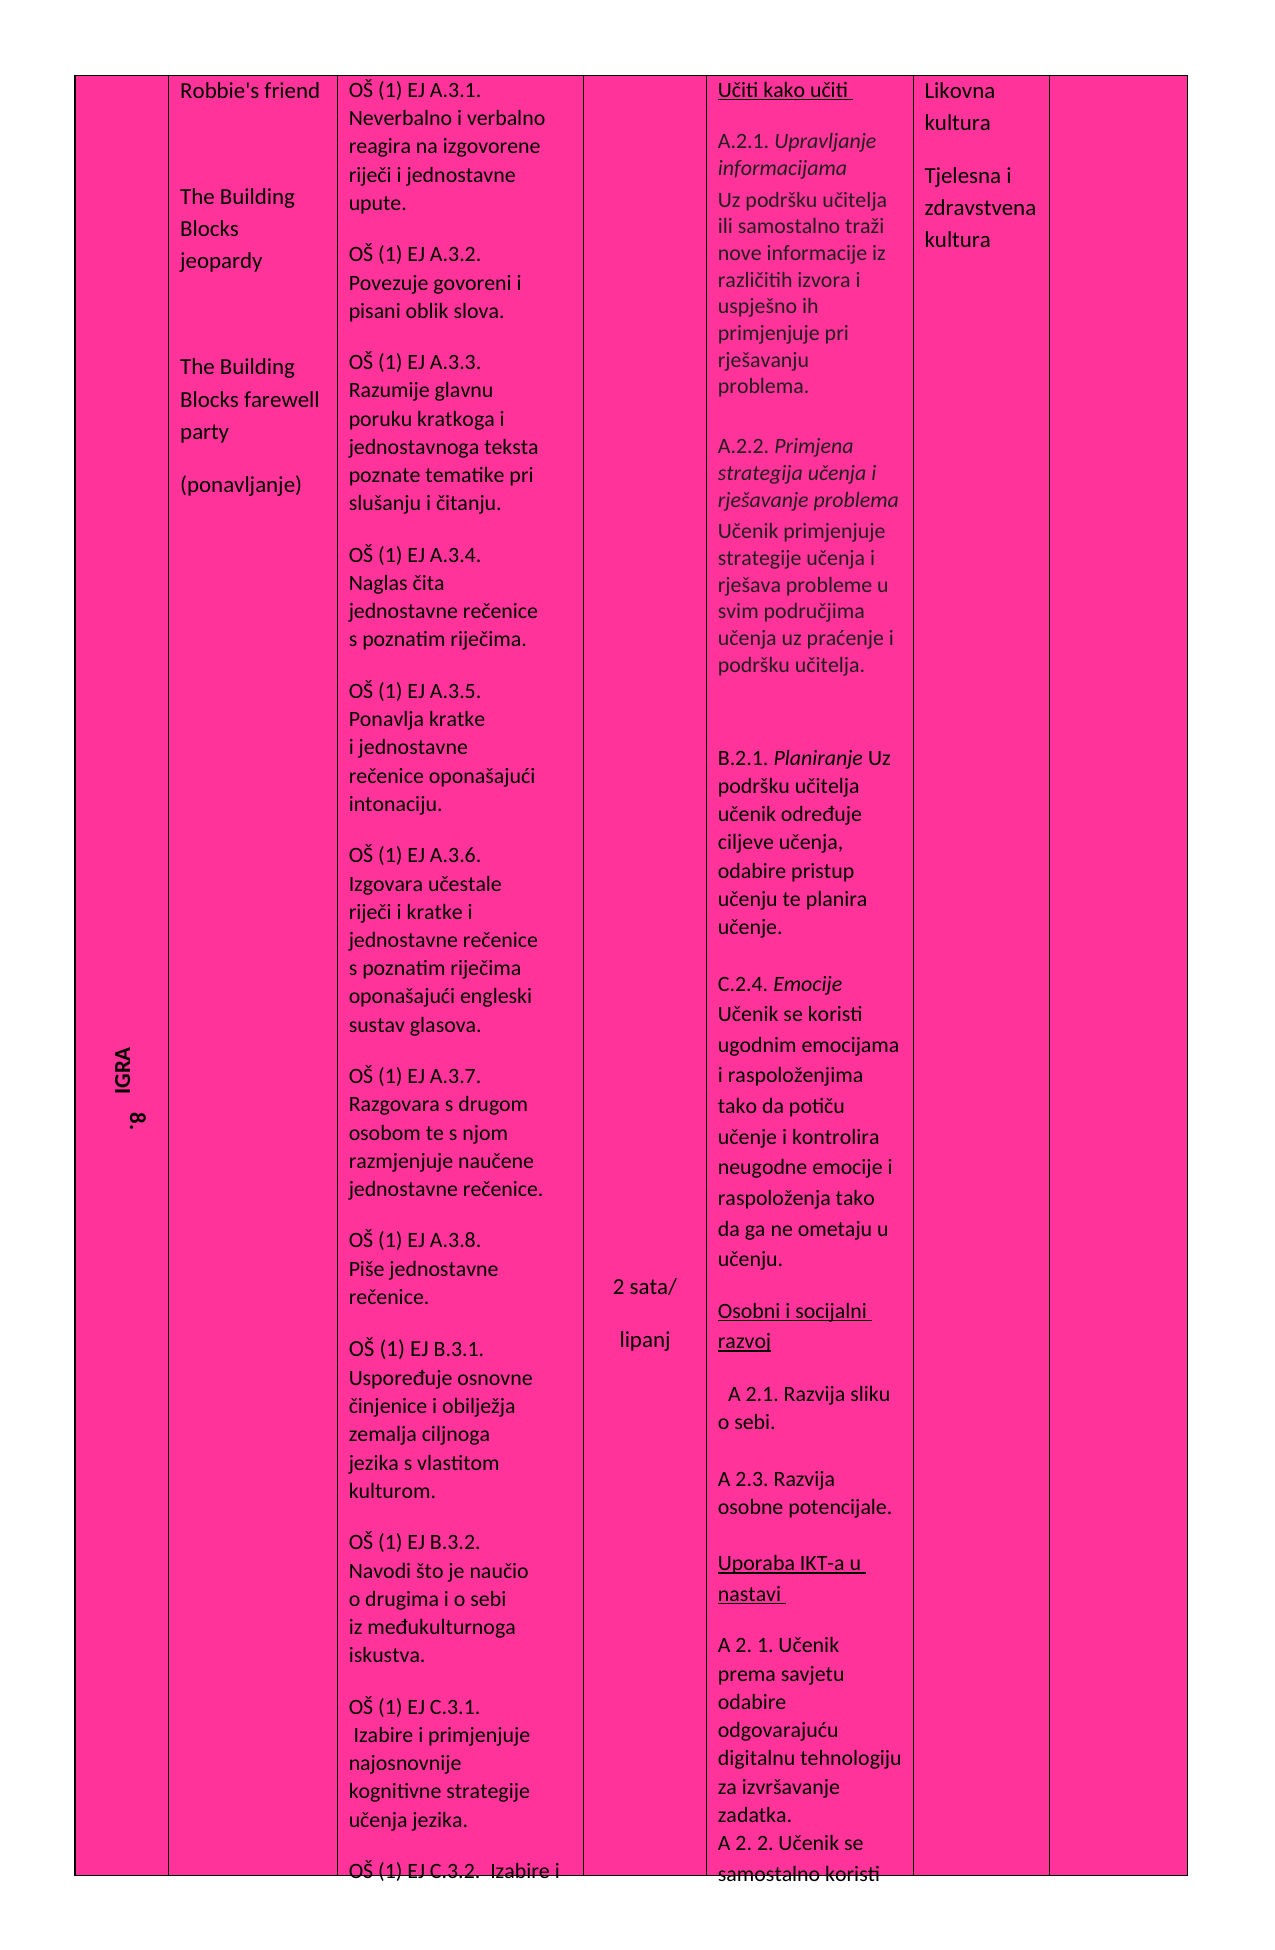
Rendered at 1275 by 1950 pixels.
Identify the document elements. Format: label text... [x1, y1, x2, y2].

table_cell 2 sata/ lipanj [584, 76, 706, 1875]
table_cell IGRA [76, 76, 168, 1875]
table_cell Robbie's friend The Building Blocks jeopardy The Building Blocks farewell party (ponavljanje) [169, 76, 337, 1875]
table_cell Likovna kultura Tjelesna i zdravstvena kultura [914, 76, 1049, 1875]
table_cell OŠ (1) EJ A.3.1. Neverbalno i verbalno reagira na izgovorene riječi i jednostavne upute. OŠ (1) EJ A.3.2. Povezuje govoreni i pisani oblik slova. OŠ (1) EJ A.3.3. Razumije glavnu poruku kratkoga i jednostavnoga teksta poznate tematike pri slušanju i čitanju. OŠ (1) EJ A.3.4. Naglas čita jednostavne rečenice s poznatim riječima. OŠ (1) EJ A.3.5. Ponavlja kratke i jednostavne rečenice oponašajući intonaciju. OŠ (1) EJ A.3.6. Izgovara učestale riječi i kratke i jednostavne rečenice s poznatim riječima oponašajući engleski sustav glasova. OŠ (1) EJ A.3.7. Razgovara s drugom osobom te s njom razmjenjuje naučene jednostavne rečenice. OŠ (1) EJ A.3.8. Piše jednostavne rečenice. OŠ (1) EJ B.3.1. Uspoređuje osnovne činjenice i obilježja zemalja ciljnoga jezika s vlastitom kulturom. OŠ (1) EJ B.3.2. Navodi što je naučio o drugima i o sebi iz međukulturnoga iskustva. OŠ (1) EJ C.3.1. Izabire i primjenjuje najosnovnije kognitivne strategije učenja jezika. OŠ (1) EJ C.3.2. Izabire i primjenjuje najosnovnije metakognitivne strategije učenja jezika. OŠ (1) EJ C.3.6. Pronalazi i povezuje osnovne informacije iz različitih izvora. [338, 76, 583, 1875]
table_cell [1050, 76, 1187, 1875]
table_cell Učiti kako učiti A.2.1. Upravljanje informacijama Uz podršku učitelja ili samostalno traži nove informacije iz različitih izvora i uspješno ih primjenjuje pri rješavanju problema. A.2.2. Primjena strategija učenja i rješavanje problema Učenik primjenjuje strategije učenja i rješava probleme u svim područjima učenja uz praćenje i podršku učitelja. B.2.1. Planiranje Uz podršku učitelja učenik određuje ciljeve učenja, odabire pristup učenju te planira učenje. C.2.4. Emocije Učenik se koristi ugodnim emocijama i raspoloženjima tako da potiču učenje i kontrolira neugodne emocije i raspoloženja tako da ga ne ometaju u učenju. Osobni i socijalni razvoj A 2.1. Razvija sliku o sebi. A 2.3. Razvija osobne potencijale. Uporaba IKT-a u nastavi A 2. 1. Učenik prema savjetu odabire odgovarajuću digitalnu tehnologiju za izvršavanje zadatka. A 2. 2. Učenik se samostalno koristi njemu poznatim uređajima i programima. C 2. 1. Učenik uz povremenu pomoć učitelja ili samostalno provodi jednostavno istraživanje radi rješenja problema u digitalnome okružju. Građanski odgoj C.2.1. Sudjeluje u aktivnostima škole C.2.2. Promiče solidarnost u školi C.2.3. Promiče kvalitetu života u školi [707, 76, 913, 1875]
